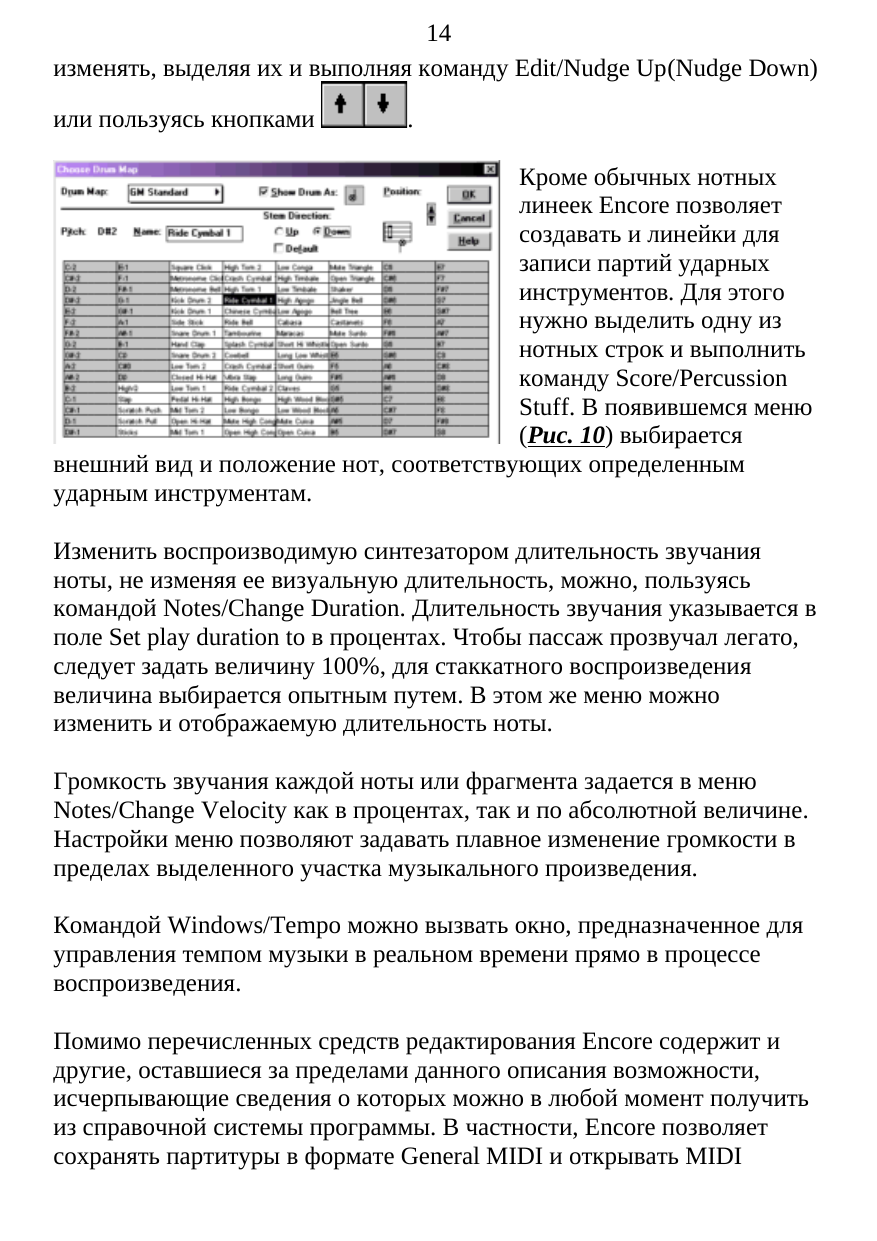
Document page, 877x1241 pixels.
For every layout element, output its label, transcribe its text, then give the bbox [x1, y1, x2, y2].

text Командой Windows/Tempo можно вызвать окно, предназначенное для управления темпом музыки в реальном времени прямо в процессе воспроизведения. [53, 911, 824, 997]
text Громкость звучания каждой ноты или фрагмента задается в меню Notes/Change Velocity как в процентах, так и по абсолютной величине. Настройки меню позволяют задавать плавное изменение громкости в пределах выделенного участка музыкального произведения. [53, 766, 824, 881]
picture [53, 160, 501, 444]
text Изменить воспроизводимую синтезатором длительность звучания ноты, не изменяя ее визуальную длительность, можно, пользуясь командой Notes/Change Duration. Длительность звучания указывается в поле Set play duration to в процентах. Чтобы пассаж прозвучал легато, следует задать величину 100%, для стаккатного воспроизведения величина выбирается опытным путем. В этом же меню можно изменить и отображаемую длительность ноты. [53, 536, 824, 737]
picture [321, 81, 408, 128]
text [53, 53, 824, 133]
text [53, 1026, 824, 1170]
